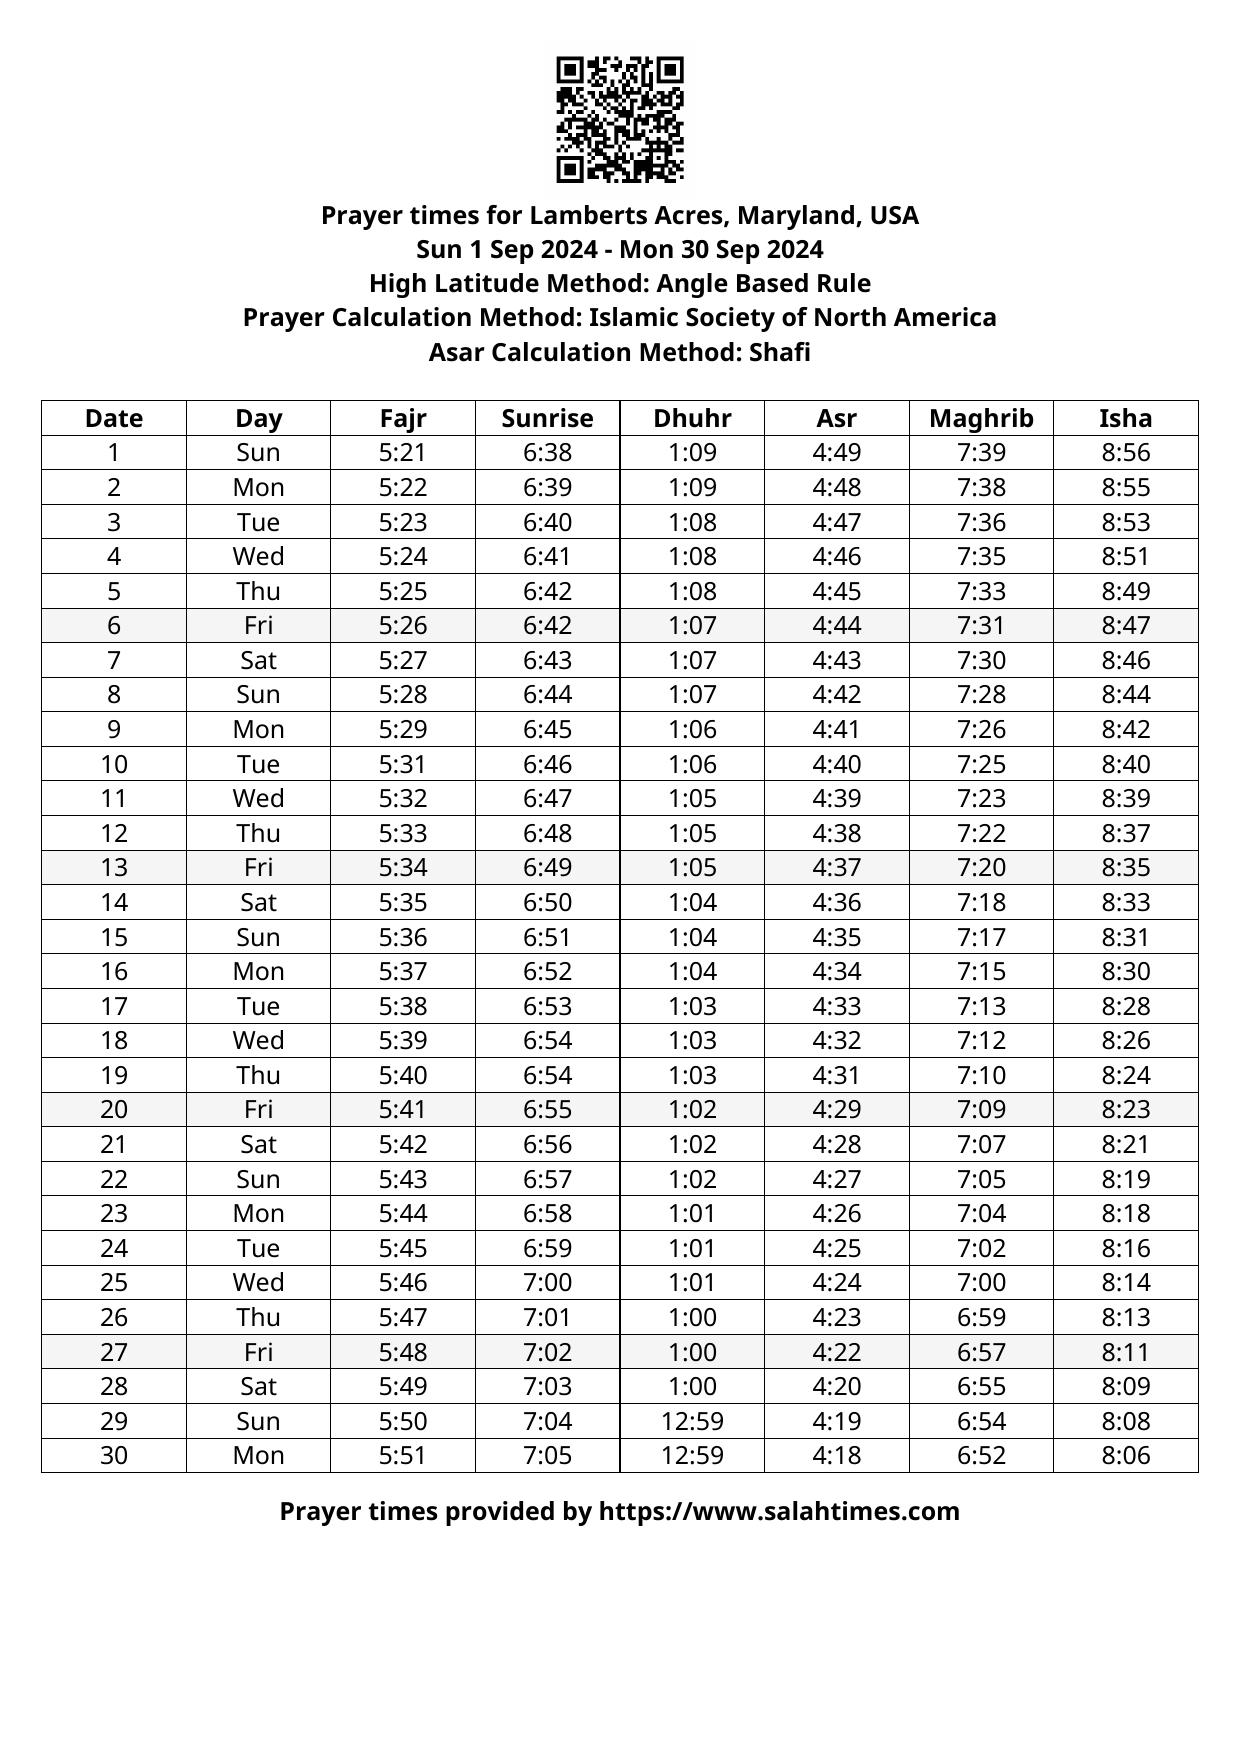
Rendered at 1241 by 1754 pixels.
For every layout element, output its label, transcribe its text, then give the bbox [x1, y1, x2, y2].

table_cell 4:45 [765, 574, 909, 607]
table_cell 4:20 [765, 1369, 909, 1403]
table_cell 5:31 [331, 747, 475, 780]
table_cell 1:00 [621, 1335, 764, 1368]
table_cell 4:23 [765, 1300, 909, 1334]
table_cell 1:03 [621, 1058, 764, 1092]
table_cell 4:32 [765, 1024, 909, 1057]
table_cell Thu [187, 1058, 330, 1092]
table_cell 8:24 [1054, 1058, 1198, 1092]
table_cell 8:49 [1054, 574, 1198, 607]
table_cell Sat [187, 885, 330, 919]
table_cell 4:19 [765, 1404, 909, 1437]
table_cell 5:29 [331, 712, 475, 746]
table_cell Sun [187, 1162, 330, 1195]
text Prayer Calculation Method: Islamic Society of North America [42, 300, 1198, 334]
table_cell 16 [42, 954, 186, 988]
table_cell 7:03 [476, 1369, 619, 1403]
table_cell 1:07 [621, 609, 764, 642]
table_cell 1:01 [621, 1231, 764, 1264]
table_cell Wed [187, 781, 330, 815]
table_cell 7:30 [910, 643, 1053, 677]
table_header Maghrib [910, 401, 1053, 434]
table_cell 8:14 [1054, 1266, 1198, 1299]
table_cell Thu [187, 574, 330, 607]
table_cell Sat [187, 1369, 330, 1403]
table_cell 6:47 [476, 781, 619, 815]
table_cell 6:58 [476, 1196, 619, 1230]
table_cell 7:02 [476, 1335, 619, 1368]
table_cell 7:38 [910, 470, 1053, 504]
table_cell 6 [42, 609, 186, 642]
table_cell Sun [187, 1404, 330, 1437]
table_cell 4:44 [765, 609, 909, 642]
table_cell 26 [42, 1300, 186, 1334]
table_cell 8:23 [1054, 1093, 1198, 1126]
table_cell 7:28 [910, 678, 1053, 711]
table_cell 8:16 [1054, 1231, 1198, 1264]
table_cell 7:12 [910, 1024, 1053, 1057]
table_cell 4:26 [765, 1196, 909, 1230]
table_header Date [42, 401, 186, 434]
table_cell Fri [187, 1093, 330, 1126]
table_cell 8:42 [1054, 712, 1198, 746]
table_cell 1:08 [621, 539, 764, 573]
table_cell 7:31 [910, 609, 1053, 642]
table_cell 8 [42, 678, 186, 711]
table_cell 4:35 [765, 920, 909, 953]
table_cell Fri [187, 609, 330, 642]
table_cell 5:28 [331, 678, 475, 711]
table_cell 4:43 [765, 643, 909, 677]
table_cell Mon [187, 954, 330, 988]
table_cell 7:04 [910, 1196, 1053, 1230]
table_cell 3 [42, 505, 186, 538]
table_cell 29 [42, 1404, 186, 1437]
table_cell 6:40 [476, 505, 619, 538]
table_cell Sun [187, 920, 330, 953]
table_cell 4 [42, 539, 186, 573]
table_cell 7:09 [910, 1093, 1053, 1126]
table_cell 6:52 [476, 954, 619, 988]
table_cell 5:42 [331, 1127, 475, 1161]
table_cell 8:08 [1054, 1404, 1198, 1437]
table_cell 8:31 [1054, 920, 1198, 953]
table_cell Mon [187, 1439, 330, 1472]
table_header Isha [1054, 401, 1198, 434]
table_cell 8:13 [1054, 1300, 1198, 1334]
table_cell 18 [42, 1024, 186, 1057]
table_header Day [187, 401, 330, 434]
table_cell 1:04 [621, 885, 764, 919]
table_cell 5:47 [331, 1300, 475, 1334]
table_cell 4:27 [765, 1162, 909, 1195]
table_cell Fri [187, 1335, 330, 1368]
table_cell Sat [187, 1127, 330, 1161]
text High Latitude Method: Angle Based Rule [42, 266, 1198, 300]
table_cell 1 [42, 436, 186, 469]
table_cell 8:37 [1054, 816, 1198, 849]
table_header Fajr [331, 401, 475, 434]
table_cell 4:34 [765, 954, 909, 988]
table_cell 1:04 [621, 920, 764, 953]
table_cell 6:48 [476, 816, 619, 849]
table_cell 7:26 [910, 712, 1053, 746]
table_cell 5:39 [331, 1024, 475, 1057]
table_cell 1:06 [621, 747, 764, 780]
table_cell 7:35 [910, 539, 1053, 573]
table_cell Wed [187, 1266, 330, 1299]
table_cell 30 [42, 1439, 186, 1472]
table_cell 5:37 [331, 954, 475, 988]
table_cell 8:39 [1054, 781, 1198, 815]
table_cell 1:02 [621, 1127, 764, 1161]
table_cell 1:07 [621, 643, 764, 677]
table_cell 2 [42, 470, 186, 504]
table_cell 5:23 [331, 505, 475, 538]
table_cell 4:28 [765, 1127, 909, 1161]
table_cell 6:46 [476, 747, 619, 780]
text Prayer times for Lamberts Acres, Maryland, USA [42, 198, 1198, 232]
table_header Asr [765, 401, 909, 434]
table_cell Tue [187, 505, 330, 538]
table_cell 8:53 [1054, 505, 1198, 538]
table_cell 5:51 [331, 1439, 475, 1472]
table_cell 1:03 [621, 1024, 764, 1057]
table_cell Tue [187, 747, 330, 780]
table_cell 1:02 [621, 1093, 764, 1126]
table_cell 1:03 [621, 989, 764, 1022]
table_cell 5:34 [331, 851, 475, 884]
table_cell 7:04 [476, 1404, 619, 1437]
table_cell 5:32 [331, 781, 475, 815]
table_cell 6:54 [476, 1024, 619, 1057]
table_cell 13 [42, 851, 186, 884]
table_cell 12:59 [621, 1439, 764, 1472]
table_cell Sun [187, 678, 330, 711]
table_cell 27 [42, 1335, 186, 1368]
table_cell 5:26 [331, 609, 475, 642]
table_cell 7:23 [910, 781, 1053, 815]
table_cell 4:40 [765, 747, 909, 780]
table_cell 5:50 [331, 1404, 475, 1437]
text Sun 1 Sep 2024 - Mon 30 Sep 2024 [42, 232, 1198, 266]
table_cell 6:41 [476, 539, 619, 573]
table_cell 6:55 [910, 1369, 1053, 1403]
table_cell 8:47 [1054, 609, 1198, 642]
table_cell 8:40 [1054, 747, 1198, 780]
table_cell 6:54 [910, 1404, 1053, 1437]
table_cell 7:17 [910, 920, 1053, 953]
table_cell 12:59 [621, 1404, 764, 1437]
table_cell 1:04 [621, 954, 764, 988]
table_cell 8:18 [1054, 1196, 1198, 1230]
table_cell 15 [42, 920, 186, 953]
table_cell 7:13 [910, 989, 1053, 1022]
table_cell 1:05 [621, 851, 764, 884]
table_cell 5:44 [331, 1196, 475, 1230]
table_cell 4:33 [765, 989, 909, 1022]
table_cell 6:57 [910, 1335, 1053, 1368]
table_cell 6:38 [476, 436, 619, 469]
table_cell 7:00 [476, 1266, 619, 1299]
table_cell 6:59 [910, 1300, 1053, 1334]
table_cell 4:49 [765, 436, 909, 469]
table_cell 21 [42, 1127, 186, 1161]
table_cell 22 [42, 1162, 186, 1195]
table_cell 8:26 [1054, 1024, 1198, 1057]
table_cell 5:24 [331, 539, 475, 573]
table_cell 8:19 [1054, 1162, 1198, 1195]
table_cell 6:42 [476, 574, 619, 607]
table_cell 6:52 [910, 1439, 1053, 1472]
table_cell 4:37 [765, 851, 909, 884]
picture [542, 41, 699, 198]
text Prayer times provided by https://www.salahtimes.com [42, 1494, 1198, 1528]
table_cell 5:22 [331, 470, 475, 504]
table_cell 7:18 [910, 885, 1053, 919]
table_cell Sat [187, 643, 330, 677]
table_cell 7:10 [910, 1058, 1053, 1092]
table_cell Sun [187, 436, 330, 469]
table_cell 7 [42, 643, 186, 677]
table_cell 6:43 [476, 643, 619, 677]
table_cell Thu [187, 816, 330, 849]
table_cell 5 [42, 574, 186, 607]
table_cell Mon [187, 712, 330, 746]
table_cell 4:38 [765, 816, 909, 849]
table_cell 10 [42, 747, 186, 780]
table_cell 7:05 [476, 1439, 619, 1472]
table_cell 5:40 [331, 1058, 475, 1092]
table_header Sunrise [476, 401, 619, 434]
table_cell 6:44 [476, 678, 619, 711]
table_cell 8:35 [1054, 851, 1198, 884]
table_cell 4:31 [765, 1058, 909, 1092]
table_cell 7:33 [910, 574, 1053, 607]
table_cell 5:49 [331, 1369, 475, 1403]
table_cell 25 [42, 1266, 186, 1299]
table_cell 5:45 [331, 1231, 475, 1264]
table_cell 7:01 [476, 1300, 619, 1334]
table_cell 6:50 [476, 885, 619, 919]
table_cell 7:22 [910, 816, 1053, 849]
table_cell 6:53 [476, 989, 619, 1022]
table_cell 6:49 [476, 851, 619, 884]
table_cell 4:18 [765, 1439, 909, 1472]
table_cell 8:51 [1054, 539, 1198, 573]
table_cell 4:29 [765, 1093, 909, 1126]
table_cell 7:00 [910, 1266, 1053, 1299]
table_cell 8:44 [1054, 678, 1198, 711]
table_cell 4:36 [765, 885, 909, 919]
table_cell 1:09 [621, 470, 764, 504]
table_cell 5:46 [331, 1266, 475, 1299]
table_cell 4:41 [765, 712, 909, 746]
table_cell 8:06 [1054, 1439, 1198, 1472]
table_cell 4:24 [765, 1266, 909, 1299]
table_cell 24 [42, 1231, 186, 1264]
table_cell Tue [187, 989, 330, 1022]
table_cell 20 [42, 1093, 186, 1126]
table_cell 1:00 [621, 1300, 764, 1334]
table_cell 8:33 [1054, 885, 1198, 919]
table_cell 4:22 [765, 1335, 909, 1368]
table_cell 11 [42, 781, 186, 815]
table_cell 6:59 [476, 1231, 619, 1264]
table_cell 5:38 [331, 989, 475, 1022]
table_cell 8:56 [1054, 436, 1198, 469]
table_cell 8:21 [1054, 1127, 1198, 1161]
table_cell 5:27 [331, 643, 475, 677]
table_cell 8:30 [1054, 954, 1198, 988]
table_cell Wed [187, 539, 330, 573]
table_cell 5:36 [331, 920, 475, 953]
table_cell Wed [187, 1024, 330, 1057]
table_cell Thu [187, 1300, 330, 1334]
table_header Dhuhr [621, 401, 764, 434]
table_cell 7:15 [910, 954, 1053, 988]
table_cell 8:11 [1054, 1335, 1198, 1368]
table_cell 5:41 [331, 1093, 475, 1126]
table_cell 12 [42, 816, 186, 849]
table_cell 9 [42, 712, 186, 746]
table_cell 4:48 [765, 470, 909, 504]
table_cell 6:51 [476, 920, 619, 953]
table_cell 8:46 [1054, 643, 1198, 677]
table_cell 6:42 [476, 609, 619, 642]
table_cell 4:42 [765, 678, 909, 711]
table_cell 5:35 [331, 885, 475, 919]
table_cell 7:07 [910, 1127, 1053, 1161]
table_cell 5:25 [331, 574, 475, 607]
table_cell 7:36 [910, 505, 1053, 538]
table_cell 1:08 [621, 505, 764, 538]
text Asar Calculation Method: Shafi [42, 334, 1198, 368]
table_cell 23 [42, 1196, 186, 1230]
table_cell 4:39 [765, 781, 909, 815]
table_cell 5:43 [331, 1162, 475, 1195]
table_cell Mon [187, 1196, 330, 1230]
table_cell 17 [42, 989, 186, 1022]
table_cell 5:21 [331, 436, 475, 469]
table_cell 28 [42, 1369, 186, 1403]
table_cell 14 [42, 885, 186, 919]
table_cell 1:02 [621, 1162, 764, 1195]
table_cell 4:47 [765, 505, 909, 538]
table_cell 7:05 [910, 1162, 1053, 1195]
table_cell 1:06 [621, 712, 764, 746]
table_cell 19 [42, 1058, 186, 1092]
table_cell 4:25 [765, 1231, 909, 1264]
table_cell 7:20 [910, 851, 1053, 884]
table_cell 6:55 [476, 1093, 619, 1126]
table_cell 6:57 [476, 1162, 619, 1195]
table_cell 6:39 [476, 470, 619, 504]
table_cell 1:07 [621, 678, 764, 711]
table_cell 4:46 [765, 539, 909, 573]
table_cell 1:05 [621, 781, 764, 815]
table_cell 6:45 [476, 712, 619, 746]
table_cell 8:55 [1054, 470, 1198, 504]
table_cell 7:39 [910, 436, 1053, 469]
table_cell 1:01 [621, 1196, 764, 1230]
table_cell Tue [187, 1231, 330, 1264]
table_cell Fri [187, 851, 330, 884]
table_cell Mon [187, 470, 330, 504]
table_cell 6:54 [476, 1058, 619, 1092]
table_cell 5:48 [331, 1335, 475, 1368]
table_cell 8:09 [1054, 1369, 1198, 1403]
table_cell 1:00 [621, 1369, 764, 1403]
table_cell 8:28 [1054, 989, 1198, 1022]
table_cell 1:08 [621, 574, 764, 607]
table_cell 1:01 [621, 1266, 764, 1299]
table_cell 5:33 [331, 816, 475, 849]
table_cell 7:25 [910, 747, 1053, 780]
table_cell 6:56 [476, 1127, 619, 1161]
table_cell 1:09 [621, 436, 764, 469]
table_cell 7:02 [910, 1231, 1053, 1264]
table_cell 1:05 [621, 816, 764, 849]
